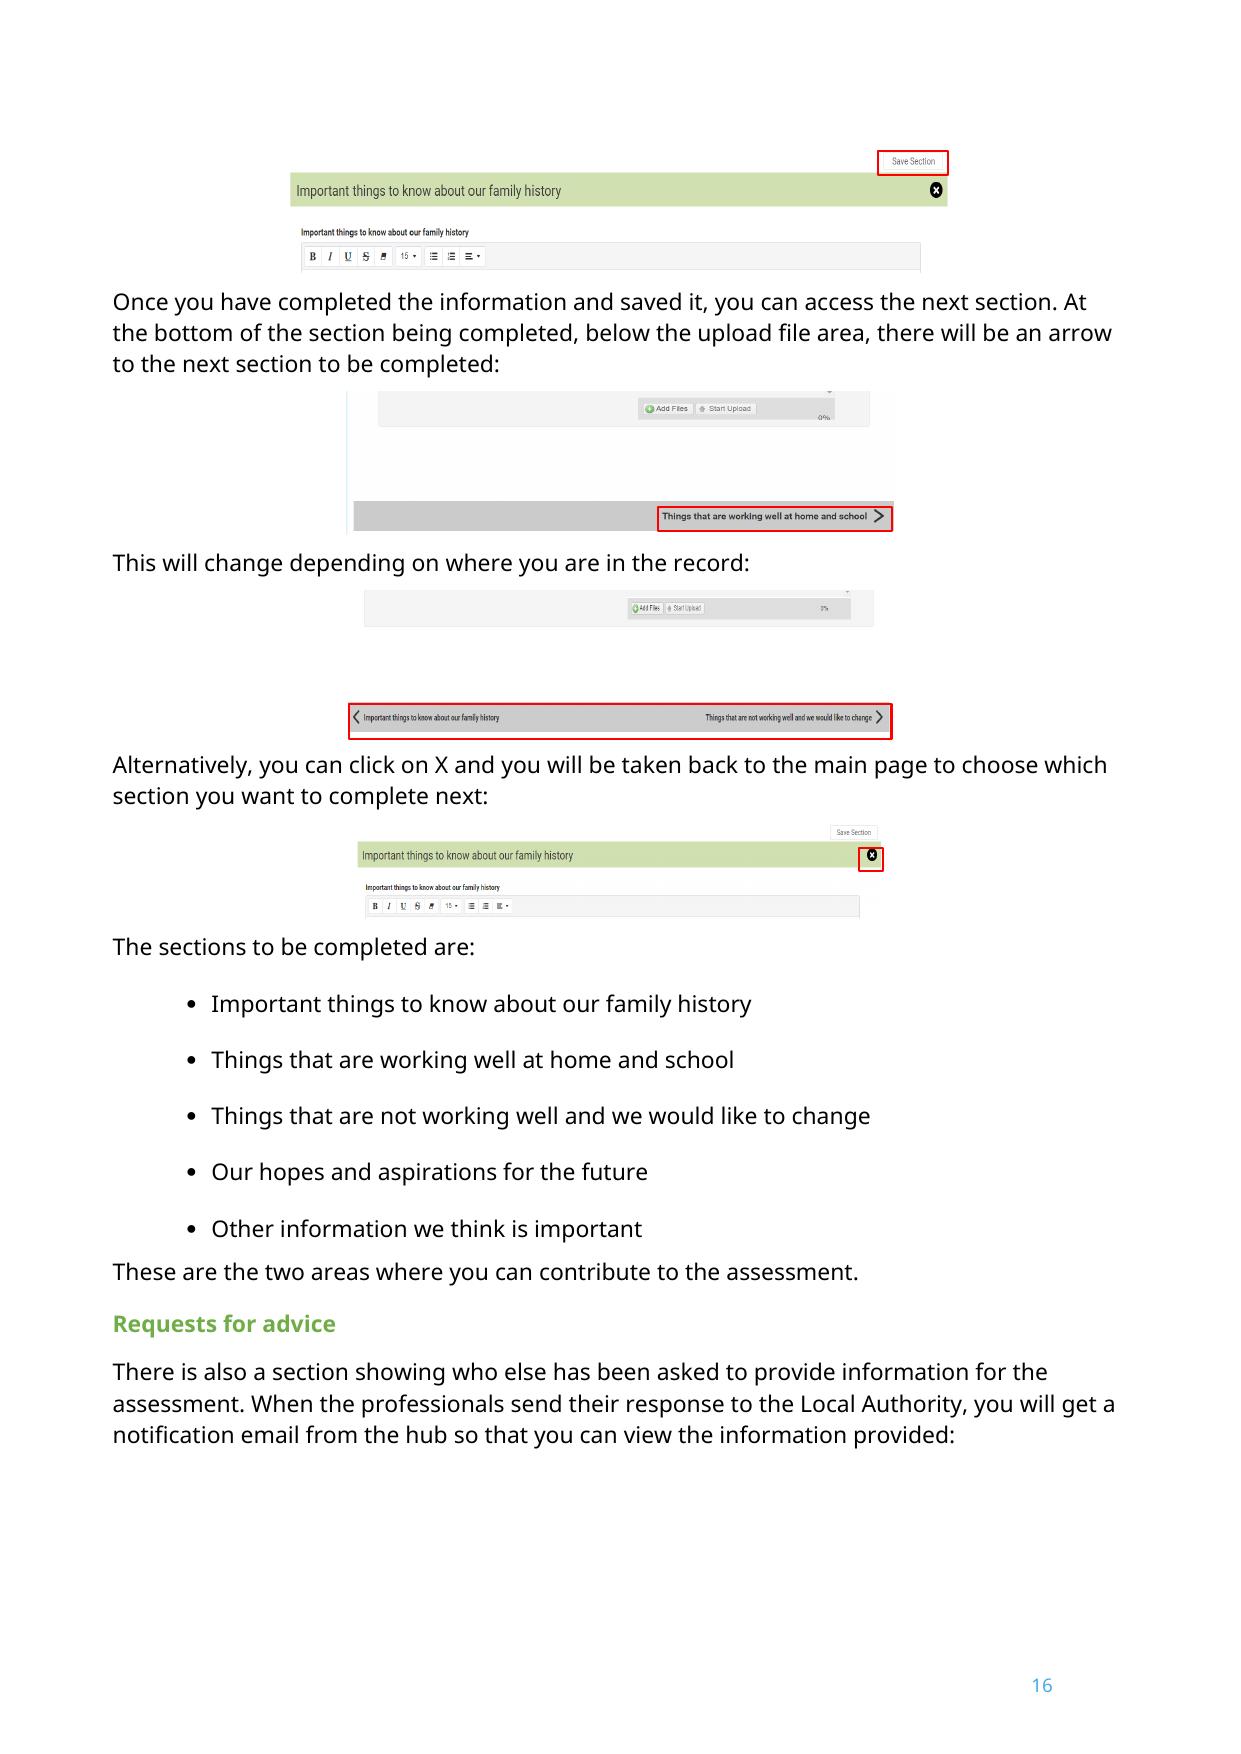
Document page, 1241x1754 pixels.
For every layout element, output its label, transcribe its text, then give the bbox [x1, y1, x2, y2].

text There is also a section showing who else has been asked to provide information for the assessment. When the professionals send their response to the Local Authority, you will get a notification email from the hub so that you can view the information provided: [112, 1356, 1128, 1450]
subtitle Things that are working well at home and school [187, 1044, 1128, 1075]
text Alternatively, you can click on X and you will be taken back to the main page to choose which section you want to complete next: [112, 749, 1128, 811]
picture [350, 705, 890, 737]
subtitle Our hopes and aspirations for the future [187, 1156, 1128, 1187]
picture [346, 391, 894, 535]
subtitle Other information we think is important [187, 1212, 1128, 1244]
picture [879, 152, 947, 174]
subtitle Things that are not working well and we would like to change [187, 1100, 1128, 1131]
text Requests for advice [112, 1308, 1128, 1339]
picture [860, 849, 882, 870]
text These are the two areas where you can contribute to the assessment. [112, 1256, 1128, 1287]
subtitle Important things to know about our family history [187, 987, 1128, 1019]
picture [347, 590, 893, 737]
text The sections to be completed are: [112, 931, 1128, 962]
text Once you have completed the information and saved it, you can access the next section. At the bottom of the section being completed, below the upload file area, there will be an arrow to the next section to be completed: [112, 285, 1128, 379]
picture [290, 150, 950, 273]
text This will change depending on where you are in the record: [112, 547, 1128, 578]
picture [357, 823, 883, 919]
